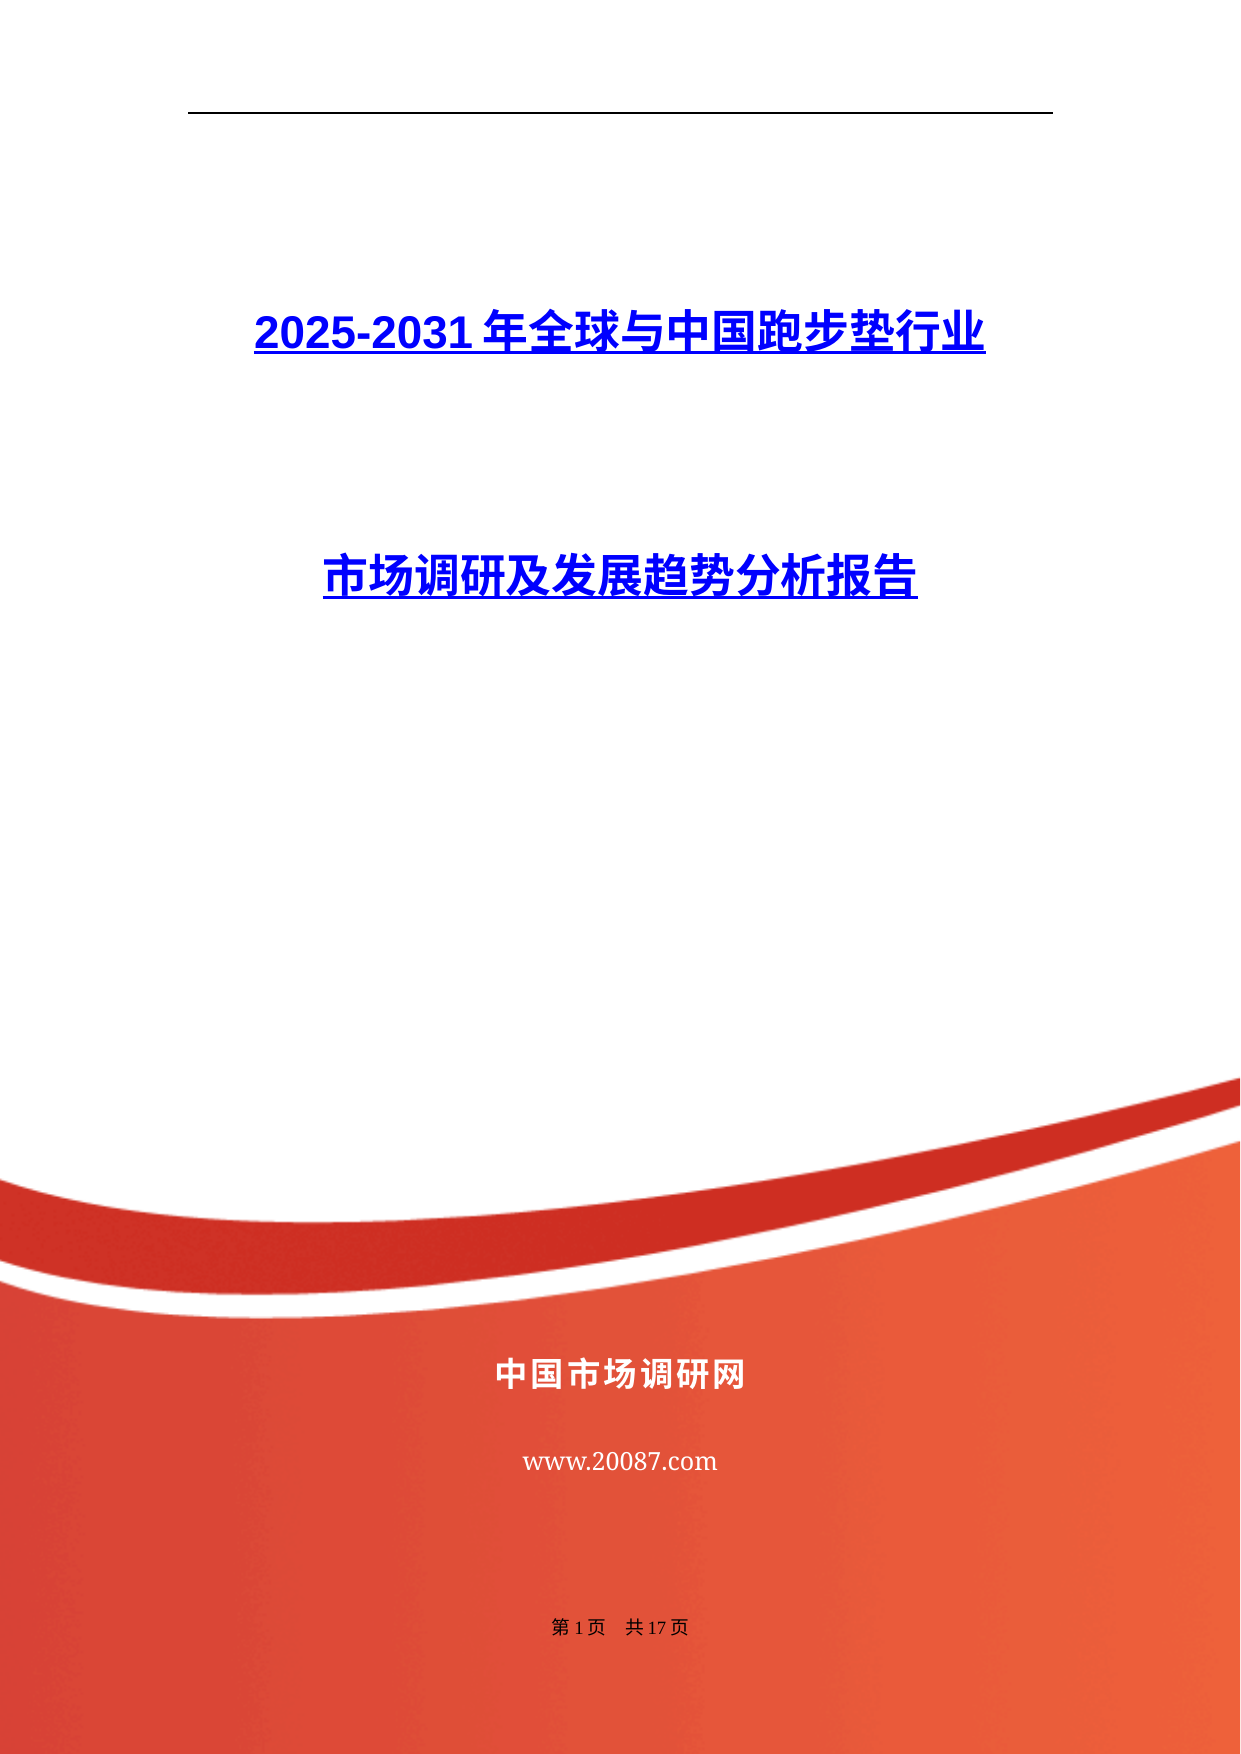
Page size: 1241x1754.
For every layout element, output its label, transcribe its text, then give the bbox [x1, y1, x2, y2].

table_header 2025-2031年全球与中国跑步垫行业市场调研及发展趋势分析报告 [188, 207, 1053, 773]
picture [0, 1006, 1241, 1754]
subtitle 中国市场调研网 [187, 1339, 1053, 1404]
text www.20087.com [187, 1428, 1053, 1493]
